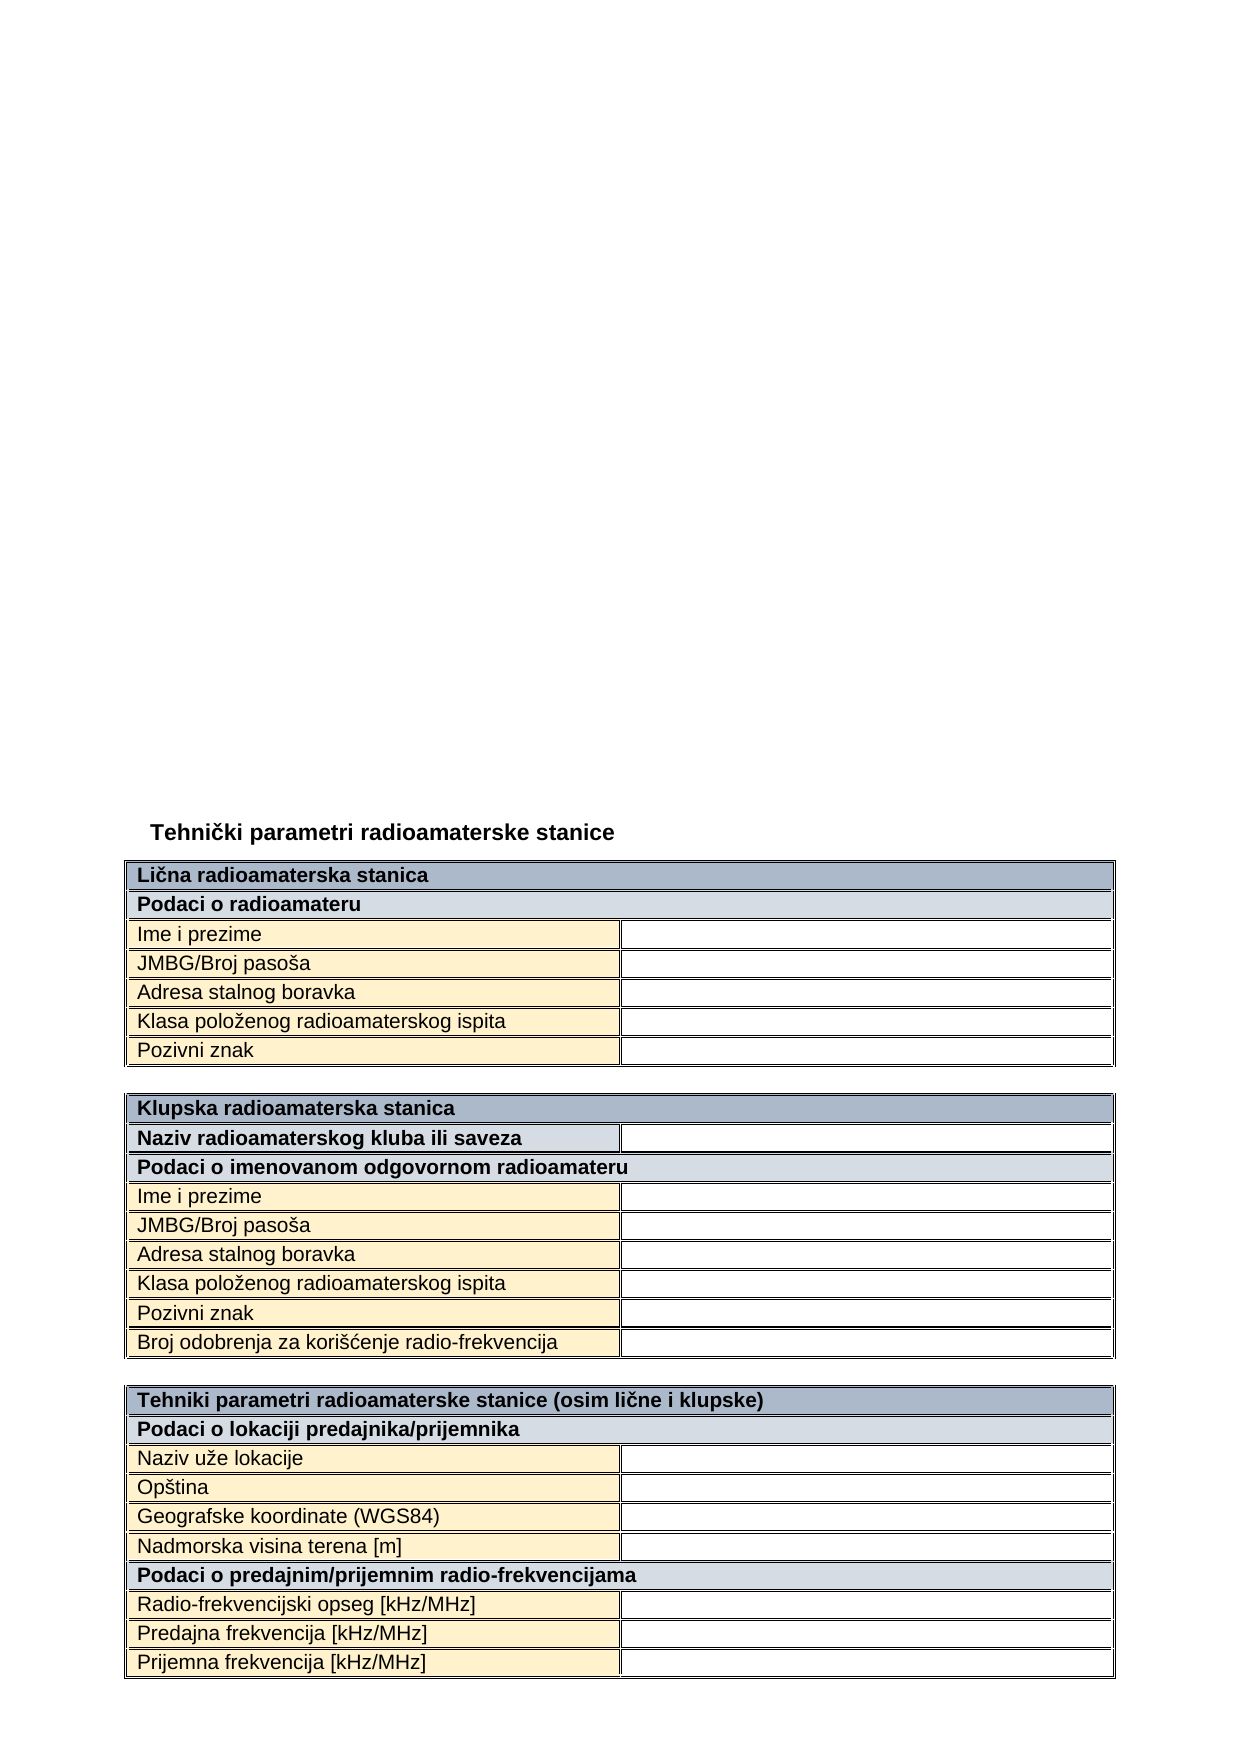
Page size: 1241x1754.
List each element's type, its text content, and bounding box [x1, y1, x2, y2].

table_cell Prijemna frekvencija [kHz/MHz] [126, 1647, 620, 1676]
table_cell [622, 1326, 1113, 1356]
table_cell [622, 1589, 1113, 1618]
table_cell Pozivni znak [126, 1297, 620, 1326]
table_cell Geografske koordinate (WGS84) [126, 1501, 620, 1530]
table_cell Pozivni znak [126, 1035, 620, 1064]
table_cell Predajna frekvencija [kHz/MHz] [126, 1618, 620, 1647]
table_cell [622, 1210, 1113, 1239]
table_cell Klasa položenog radioamaterskog ispita [126, 1268, 620, 1297]
text Tehnički parametri radioamaterske stanice [150, 819, 1090, 845]
table_cell [620, 1443, 1114, 1472]
table_header Lična radioamaterska stanica [127, 863, 1113, 889]
table_cell JMBG/Broj pasoša [127, 1210, 619, 1239]
table_cell [620, 1122, 1114, 1151]
table_cell [622, 1006, 1113, 1035]
table_cell [620, 1501, 1114, 1530]
table_cell [620, 1268, 1114, 1297]
table_cell [620, 1647, 1114, 1676]
table_cell Podaci o lokaciji predajnika/prijemnika [127, 1414, 1113, 1443]
table_cell Podaci o imenovanom odgovornom radioamateru [127, 1151, 1113, 1181]
table_cell Ime i prezime [127, 1181, 619, 1210]
table_cell Klupska radioamaterska stanica [126, 1093, 1114, 1122]
table_cell [620, 1530, 1114, 1559]
table_cell Nadmorska visina terena [m] [126, 1530, 620, 1559]
table_cell Podaci o predajnim/prijemnim radio-frekvencijama [127, 1560, 1113, 1589]
table_cell JMBG/Broj pasoša [127, 948, 619, 977]
table_cell [126, 1064, 1114, 1093]
table_cell Podaci o radioamateru [126, 889, 1114, 918]
table_cell [622, 948, 1113, 977]
table_cell [620, 1472, 1114, 1501]
table_cell Opština [126, 1472, 620, 1501]
table_cell [620, 1239, 1114, 1268]
table_cell [620, 918, 1114, 947]
table_cell Naziv uže lokacije [126, 1443, 620, 1472]
table_cell [620, 1297, 1114, 1326]
table_cell Radio-frekvencijski opseg [kHz/MHz] [127, 1589, 619, 1618]
table_cell Ime i prezime [126, 918, 620, 947]
table_cell [622, 1181, 1113, 1210]
table_cell Klasa položenog radioamaterskog ispita [127, 1006, 619, 1035]
table_cell Tehniki parametri radioamaterske stanice (osim lične i klupske) [126, 1385, 1114, 1414]
table_cell Adresa stalnog boravka [126, 1239, 620, 1268]
table_cell [622, 977, 1113, 1006]
table_cell [620, 1035, 1114, 1064]
table_cell Naziv radioamaterskog kluba ili saveza [126, 1122, 620, 1151]
table_cell Adresa stalnog boravka [127, 977, 619, 1006]
table_cell Broj odobrenja za korišćenje radio-frekvencija [127, 1326, 619, 1356]
table_cell [126, 1356, 1114, 1384]
table_cell [620, 1618, 1114, 1647]
